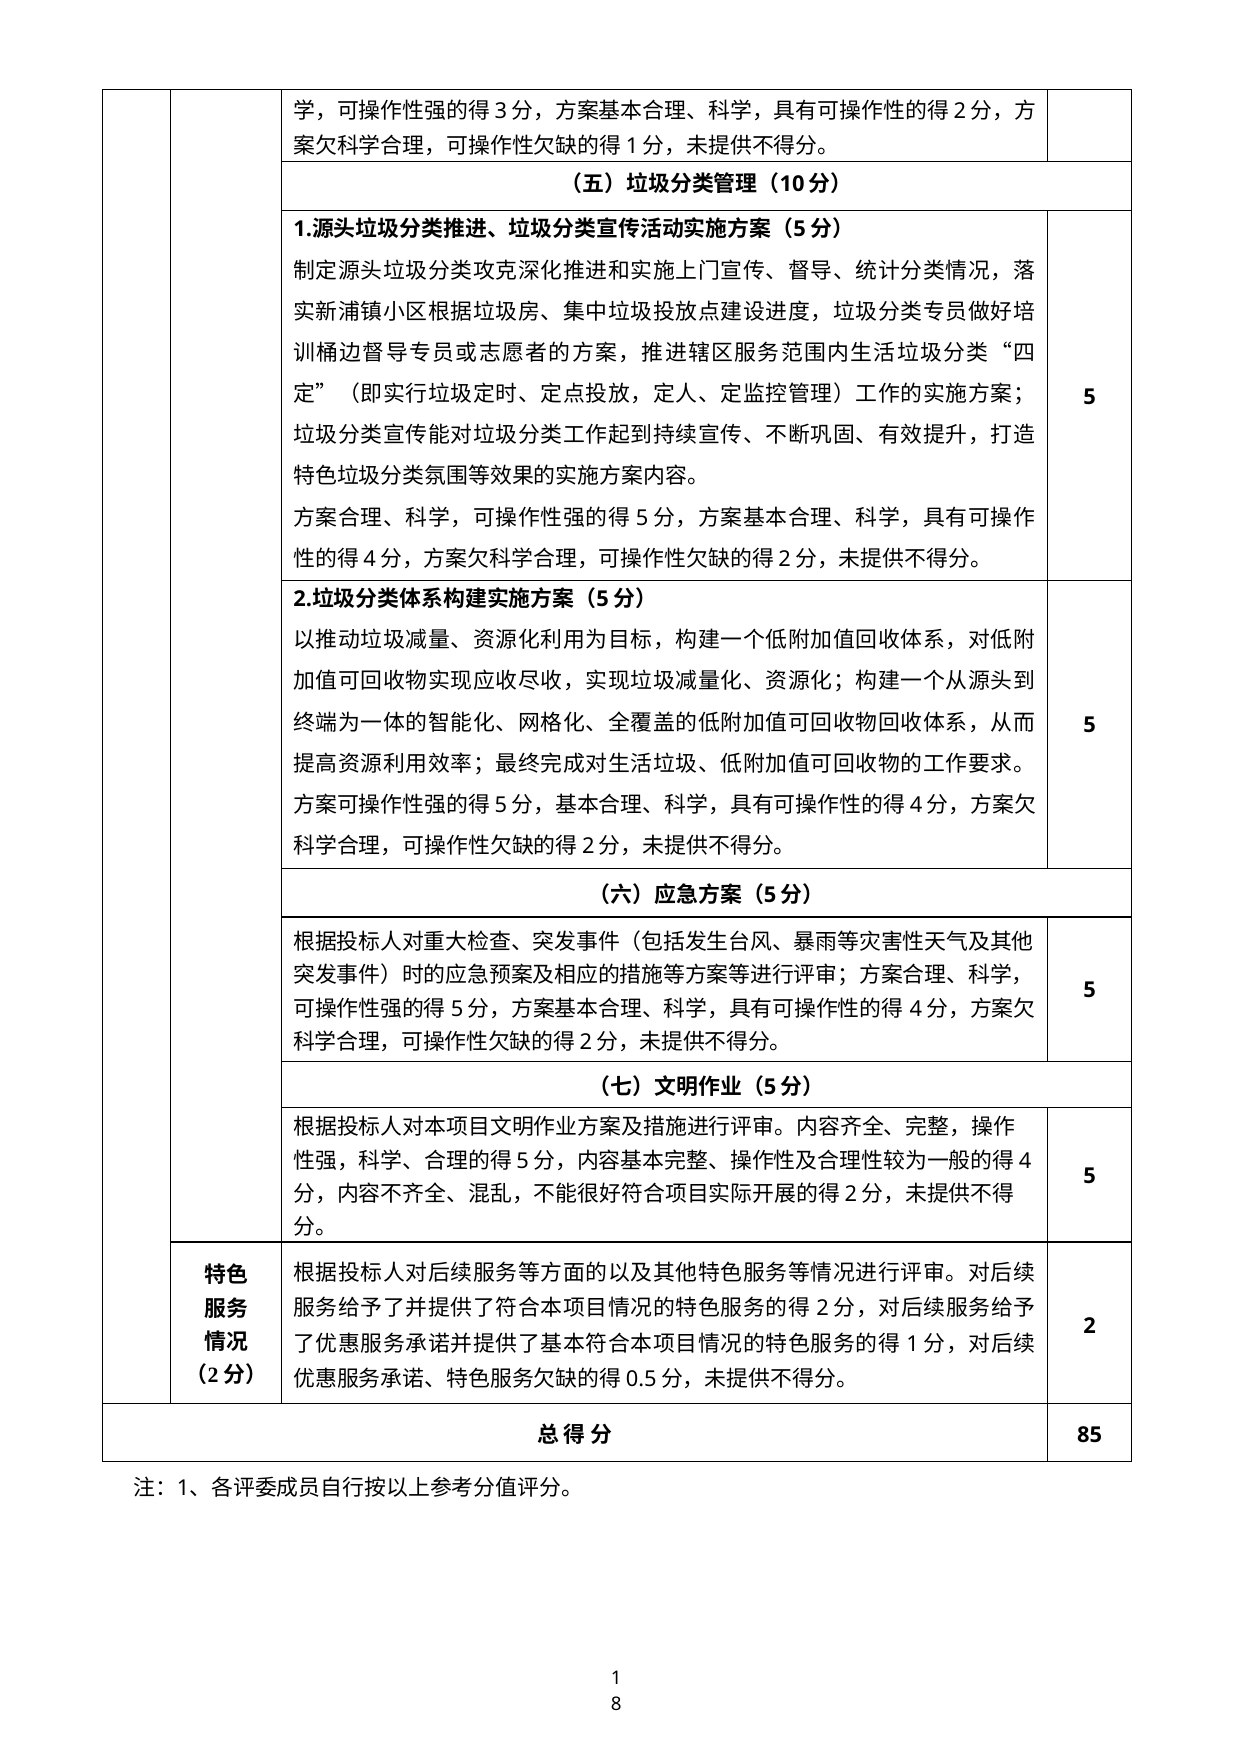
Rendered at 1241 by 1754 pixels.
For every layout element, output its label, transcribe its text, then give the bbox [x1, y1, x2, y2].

table_cell 5 [1048, 1108, 1131, 1241]
table_cell 85 [1048, 1404, 1131, 1461]
table_cell 5 [1048, 581, 1131, 867]
table_cell 2 [1048, 1243, 1131, 1403]
table_cell 根据投标人对本项目文明作业方案及措施进行评审。内容齐全、完整，操作性强，科学、合理的得5分，内容基本完整、操作性及合理性较为一般的得4分，内容不齐全、混乱，不能很好符合项目实际开展的得2分，未提供不得分。 [282, 1108, 1047, 1241]
table_cell 根据投标人对后续服务等方面的以及其他特色服务等情况进行评审。对后续服务给予了并提供了符合本项目情况的特色服务的得2分，对后续服务给予了优惠服务承诺并提供了基本符合本项目情况的特色服务的得1分，对后续优惠服务承诺、特色服务欠缺的得0.5分，未提供不得分。 [282, 1243, 1047, 1403]
table_cell 5 [1048, 918, 1131, 1061]
table_cell 总 得 分 [103, 1404, 1047, 1461]
text 注：1、各评委成员自行按以上参考分值评分。 [133, 1462, 1107, 1503]
table_cell 3 [1048, 90, 1131, 161]
table_cell （七）文明作业（5分） [282, 1062, 1131, 1107]
table_cell （六）应急方案（5分） [282, 869, 1131, 916]
table_cell 特色 服务 情况 （2分） [171, 1243, 281, 1403]
table_cell 1.源头垃圾分类推进、垃圾分类宣传活动实施方案（5分） 制定源头垃圾分类攻克深化推进和实施上门宣传、督导、统计分类情况，落实新浦镇小区根据垃圾房、集中垃圾投放点建设进度，垃圾分类专员做好培训桶边督导专员或志愿者的方案，推进辖区服务范围内生活垃圾分类“四定”（即实行垃圾定时、定点投放，定人、定监控管理）工作的实施方案；垃圾分类宣传能对垃圾分类工作起到持续宣传、不断巩固、有效提升，打造特色垃圾分类氛围等效果的实施方案内容。 方案合理、科学，可操作性强的得5分，方案基本合理、科学，具有可操作性的得4分，方案欠科学合理，可操作性欠缺的得2分，未提供不得分。 [282, 211, 1047, 580]
table_cell 根据投标人对重大检查、突发事件（包括发生台风、暴雨等灾害性天气及其他突发事件）时的应急预案及相应的措施等方案等进行评审；方案合理、科学，可操作性强的得5分，方案基本合理、科学，具有可操作性的得4分，方案欠科学合理，可操作性欠缺的得2分，未提供不得分。 [282, 918, 1047, 1061]
table_cell 5 [1048, 211, 1131, 580]
table_cell 2.垃圾分类体系构建实施方案（5分） 以推动垃圾减量、资源化利用为目标，构建一个低附加值回收体系，对低附加值可回收物实现应收尽收，实现垃圾减量化、资源化；构建一个从源头到终端为一体的智能化、网格化、全覆盖的低附加值可回收物回收体系，从而提高资源利用效率；最终完成对生活垃圾、低附加值可回收物的工作要求。方案可操作性强的得5分，基本合理、科学，具有可操作性的得4分，方案欠科学合理，可操作性欠缺的得2分，未提供不得分。 [282, 581, 1047, 867]
table_cell （五）垃圾分类管理（10分） [282, 162, 1131, 210]
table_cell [282, 90, 1047, 161]
